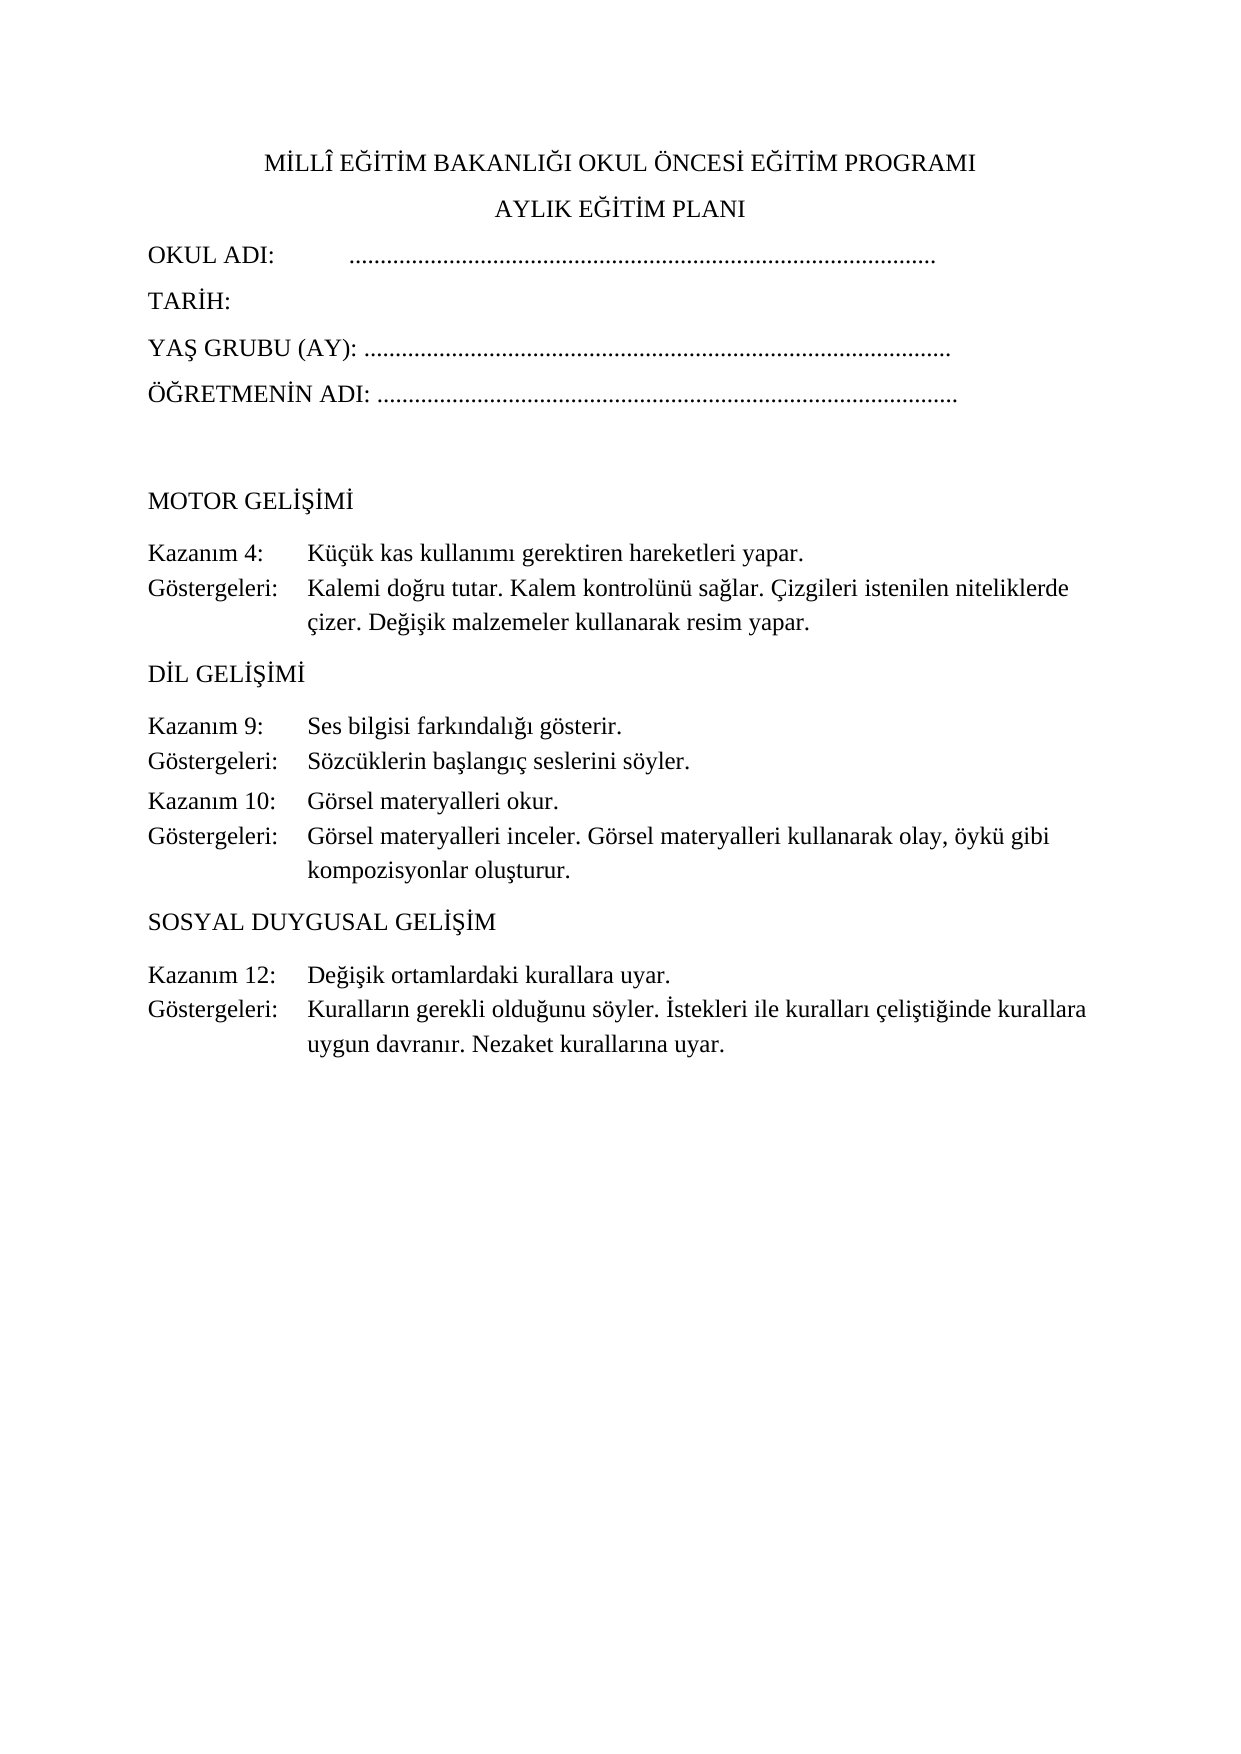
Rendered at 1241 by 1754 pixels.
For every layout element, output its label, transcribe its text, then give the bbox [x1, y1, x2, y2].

text SOSYAL DUYGUSAL GELİŞİM [148, 907, 1093, 936]
text Göstergeleri: Kalemi doğru tutar. Kalem kontrolünü sağlar. Çizgileri istenilen niteliklerde çizer. Değişik malzemeler kullanarak resim yapar. [148, 573, 1093, 636]
text ÖĞRETMENİN ADI: ............................................................................................. [148, 379, 1093, 408]
text Kazanım 12: Değişik ortamlardaki kurallara uyar. [148, 960, 1093, 988]
text Kazanım 9: Ses bilgisi farkındalığı gösterir. [148, 711, 1093, 740]
text Göstergeleri: Kuralların gerekli olduğunu söyler. İstekleri ile kuralları çeliştiğinde kurallara uygun davranır. Nezaket kurallarına uyar. [148, 994, 1093, 1057]
text TARİH: [148, 286, 1093, 315]
text Göstergeleri: Görsel materyalleri inceler. Görsel materyalleri kullanarak olay, öykü gibi kompozisyonlar oluşturur. [148, 821, 1093, 884]
text AYLIK EĞİTİM PLANI [148, 194, 1093, 223]
text Kazanım 10: Görsel materyalleri okur. [148, 786, 1093, 815]
text OKUL ADI: .............................................................................................. [148, 240, 1093, 269]
text Kazanım 4: Küçük kas kullanımı gerektiren hareketleri yapar. [148, 538, 1093, 567]
text MİLLÎ EĞİTİM BAKANLIĞI OKUL ÖNCESİ EĞİTİM PROGRAMI [148, 148, 1093, 176]
text MOTOR GELİŞİMİ [148, 486, 1093, 515]
text DİL GELİŞİMİ [148, 659, 1093, 688]
text Göstergeleri: Sözcüklerin başlangıç seslerini söyler. [148, 746, 1093, 775]
text YAŞ GRUBU (AY): .............................................................................................. [148, 333, 1093, 361]
